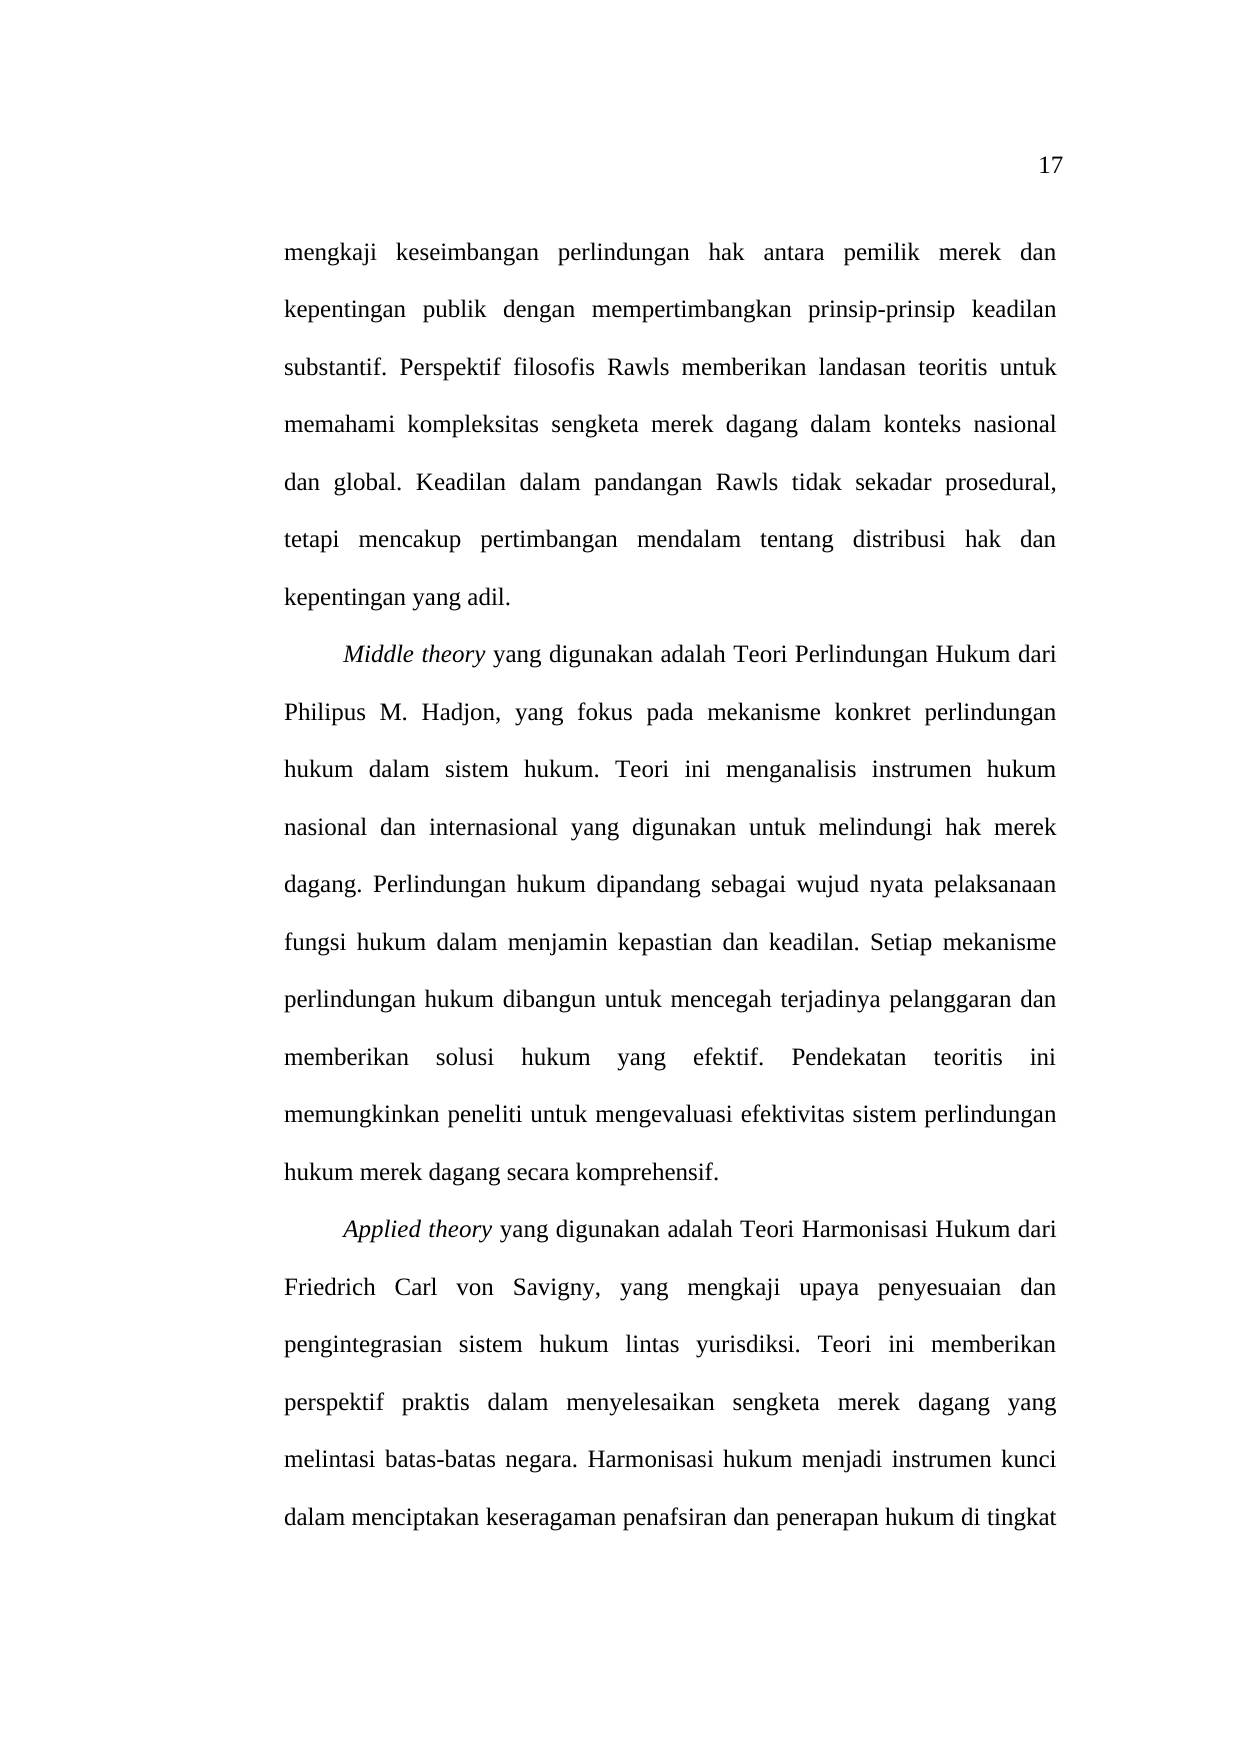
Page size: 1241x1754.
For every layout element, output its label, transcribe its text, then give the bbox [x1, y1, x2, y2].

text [284, 237, 1057, 611]
text Middle theory yang digunakan adalah Teori Perlindungan Hukum dari Philipus M. Hadjon, yang fokus pada mekanisme konkret perlindungan hukum dalam sistem hukum. Teori ini menganalisis instrumen hukum nasional dan internasional yang digunakan untuk melindungi hak merek dagang. Perlindungan hukum dipandang sebagai wujud nyata pelaksanaan fungsi hukum dalam menjamin kepastian dan keadilan. Setiap mekanisme perlindungan hukum dibangun untuk mencegah terjadinya pelanggaran dan memberikan solusi hukum yang efektif. Pendekatan teoritis ini memungkinkan peneliti untuk mengevaluasi efektivitas sistem perlindungan hukum merek dagang secara komprehensif. [284, 639, 1057, 1186]
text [284, 1214, 1057, 1531]
